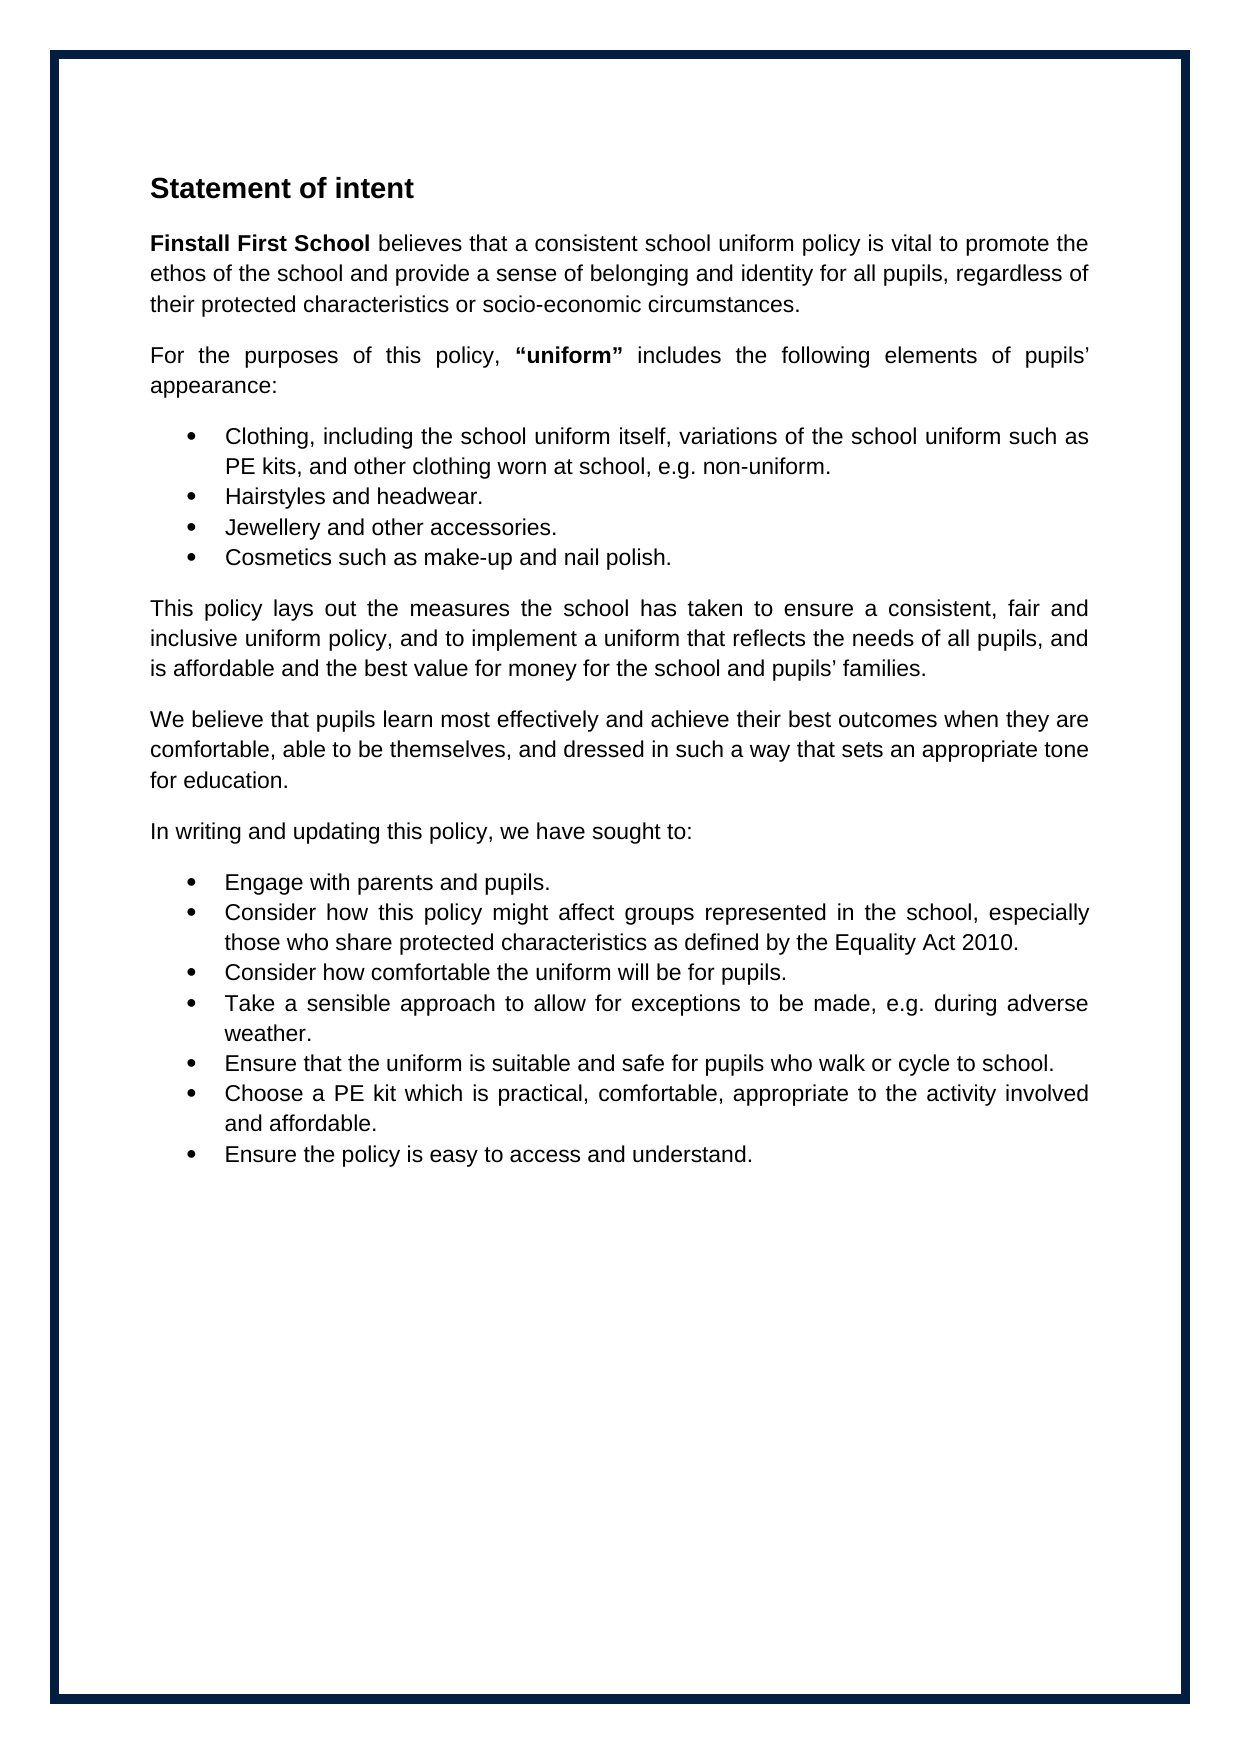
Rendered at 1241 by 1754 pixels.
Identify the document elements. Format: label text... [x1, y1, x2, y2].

list Jewellery and other accessories. [187, 513, 1090, 540]
text Finstall First School believes that a consistent school uniform policy is vital to promote the ethos of the school and provide a sense of belonging and identity for all pupils, regardless of their protected characteristics or socio-economic circumstances. [150, 230, 1090, 317]
list Choose a PE kit which is practical, comfortable, appropriate to the activity involved and affordable. [187, 1080, 1090, 1137]
list Hairstyles and headwear. [187, 483, 1090, 510]
text This policy lays out the measures the school has taken to ensure a consistent, fair and inclusive uniform policy, and to implement a uniform that reflects the needs of all pupils, and is affordable and the best value for money for the school and pupils’ families. [150, 595, 1090, 682]
list Cosmetics such as make-up and nail polish. [187, 544, 1090, 570]
list Ensure the policy is easy to access and understand. [187, 1141, 1090, 1167]
text We believe that pupils learn most effectively and achieve their best outcomes when they are comfortable, able to be themselves, and dressed in such a way that sets an appropriate tone for education. [150, 706, 1090, 793]
list Clothing, including the school uniform itself, variations of the school uniform such as PE kits, and other clothing worn at school, e.g. non-uniform. [187, 423, 1090, 479]
text Statement of intent [150, 171, 1090, 204]
list Ensure that the uniform is suitable and safe for pupils who walk or cycle to school. [187, 1050, 1090, 1076]
list Consider how comfortable the uniform will be for pupils. [187, 959, 1090, 986]
list Take a sensible approach to allow for exceptions to be made, e.g. during adverse weather. [187, 989, 1090, 1046]
list Engage with parents and pupils. [187, 869, 1090, 895]
list Consider how this policy might affect groups represented in the school, especially those who share protected characteristics as defined by the Equality Act 2010. [187, 899, 1090, 956]
text For the purposes of this policy, “uniform” includes the following elements of pupils’ appearance: [150, 342, 1090, 398]
text In writing and updating this policy, we have sought to: [150, 818, 1090, 844]
